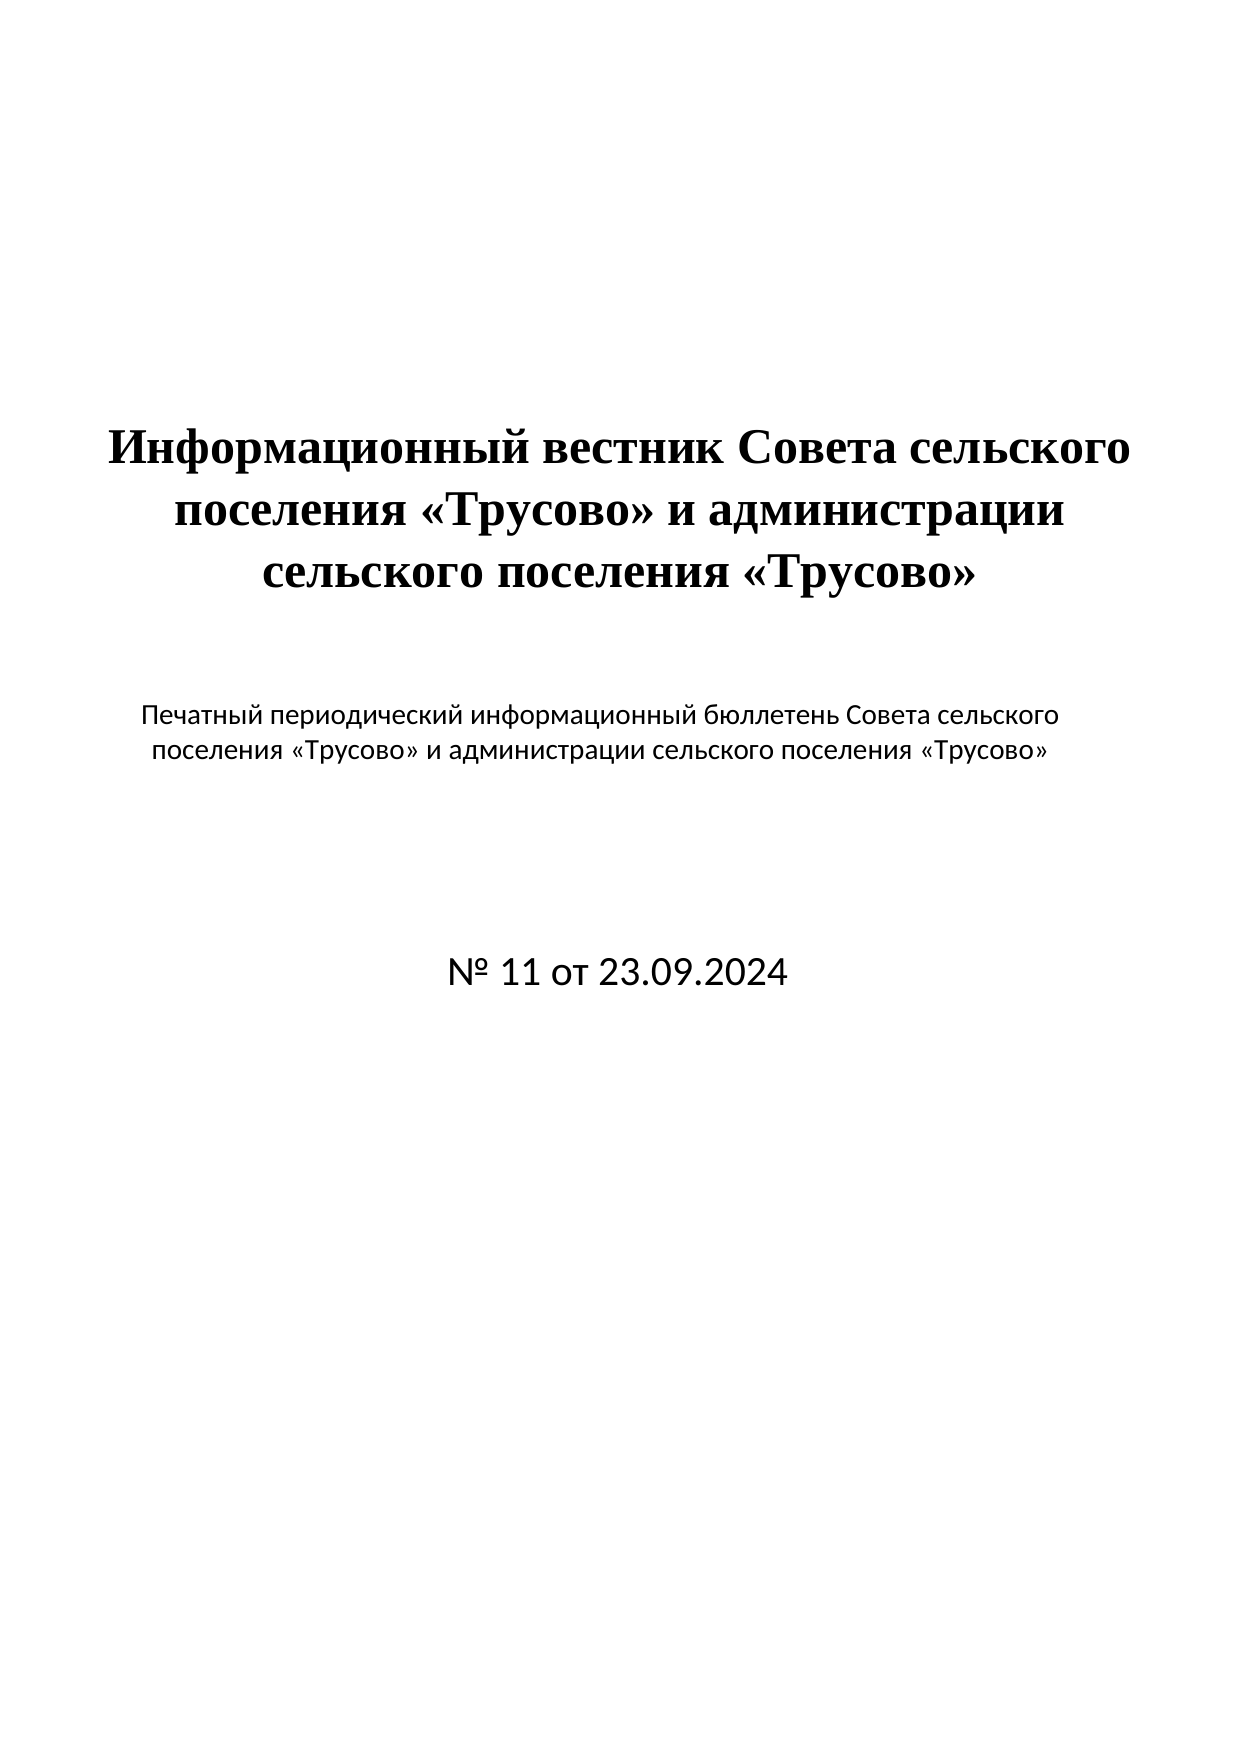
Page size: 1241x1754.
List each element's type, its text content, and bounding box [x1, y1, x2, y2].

text Информационный вестник Совета сельского поселения «Трусово» и администрации сельского поселения «Трусово» [89, 417, 1151, 598]
text № 11 от 23.09.2024 [89, 945, 1146, 996]
text Печатный периодический информационный бюллетень Совета сельского поселения «Трусово» и администрации сельского поселения «Трусово» [89, 696, 1112, 767]
